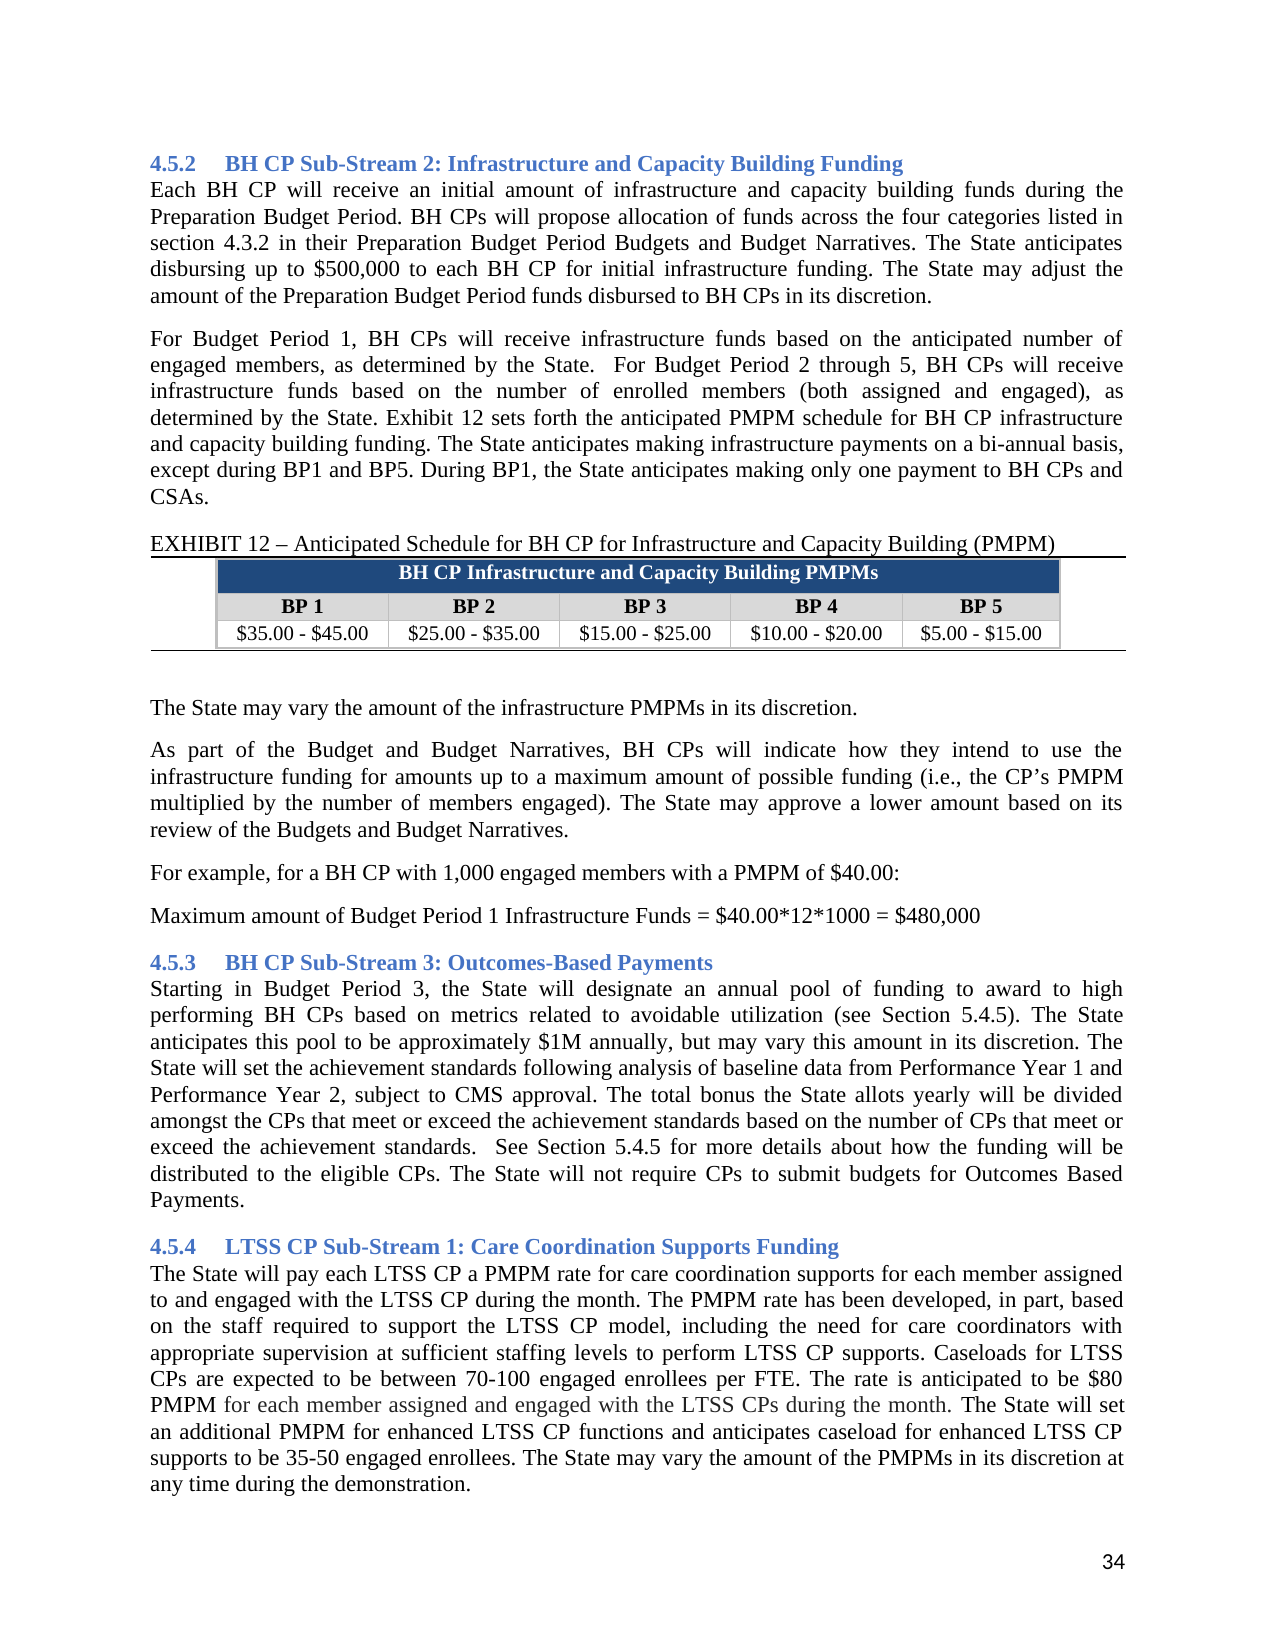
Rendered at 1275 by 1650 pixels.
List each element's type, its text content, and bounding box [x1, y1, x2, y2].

subtitle BH CP Sub-Stream 2: Infrastructure and Capacity Building Funding [150, 150, 1125, 176]
text The State will pay each LTSS CP a PMPM rate for care coordination supports for each member assigned to and engaged with the LTSS CP during the month. The PMPM rate has been developed, in part, based on the staff required to support the LTSS CP model, including the need for care coordinators with appropriate supervision at sufficient staffing levels to perform LTSS CP supports. Caseloads for LTSS CPs are expected to be between 70-100 engaged enrollees per FTE. The rate is anticipated to be $80 PMPM for each member assigned and engaged with the LTSS CPs during the month. The State will set an additional PMPM for enhanced LTSS CP functions and anticipates caseload for enhanced LTSS CP supports to be 35-50 engaged enrollees. The State may vary the amount of the PMPMs in its discretion at any time during the demonstration. [150, 1259, 1125, 1497]
text For example, for a BH CP with 1,000 engaged members with a PMPM of $40.00: [150, 859, 1125, 885]
text The State may vary the amount of the infrastructure PMPMs in its discretion. [150, 693, 1125, 720]
table_header [151, 558, 215, 649]
table_header [1061, 558, 1126, 649]
text As part of the Budget and Budget Narratives, BH CPs will indicate how they intend to use the infrastructure funding for amounts up to a maximum amount of possible funding (i.e., the CP’s PMPM multiplied by the number of members engaged). The State may approve a lower amount based on its review of the Budgets and Budget Narratives. [150, 737, 1125, 842]
text For Budget Period 1, BH CPs will receive infrastructure funds based on the anticipated number of engaged members, as determined by the State. For Budget Period 2 through 5, BH CPs will receive infrastructure funds based on the number of enrolled members (both assigned and engaged), as determined by the State. Exhibit 12 sets forth the anticipated PMPM schedule for BH CP infrastructure and capacity building funding. The State anticipates making infrastructure payments on a bi-annual basis, except during BP1 and BP5. During BP1, the State anticipates making only one payment to BH CPs and CSAs. [150, 325, 1125, 509]
table_header [560, 621, 730, 647]
table_header [903, 621, 1059, 647]
table_header [218, 621, 388, 647]
table_header [731, 621, 902, 647]
text Exhibit 12 – Anticipated Schedule for BH CP for Infrastructure and Capacity Building (PMPM) [150, 530, 1125, 556]
table_header [389, 621, 559, 647]
subtitle LTSS CP Sub-Stream 1: Care Coordination Supports Funding [150, 1233, 1125, 1259]
text Maximum amount of Budget Period 1 Infrastructure Funds = $40.00*12*1000 = $480,000 [150, 902, 1125, 928]
text Starting in Budget Period 3, the State will designate an annual pool of funding to award to high performing BH CPs based on metrics related to avoidable utilization (see Section 5.4.5). The State anticipates this pool to be approximately $1M annually, but may vary this amount in its discretion. The State will set the achievement standards following analysis of baseline data from Performance Year 1 and Performance Year 2, subject to CMS approval. The total bonus the State allots yearly will be divided amongst the CPs that meet or exceed the achievement standards based on the number of CPs that meet or exceed the achievement standards. See Section 5.4.5 for more details about how the funding will be distributed to the eligible CPs. The State will not require CPs to submit budgets for Outcomes Based Payments. [150, 975, 1125, 1212]
text Each BH CP will receive an initial amount of infrastructure and capacity building funds during the Preparation Budget Period. BH CPs will propose allocation of funds across the four categories listed in section 4.3.2 in their Preparation Budget Period Budgets and Budget Narratives. The State anticipates disbursing up to $500,000 to each BH CP for initial infrastructure funding. The State may adjust the amount of the Preparation Budget Period funds disbursed to BH CPs in its discretion. [150, 176, 1125, 308]
subtitle BH CP Sub-Stream 3: Outcomes-Based Payments [150, 949, 1125, 975]
